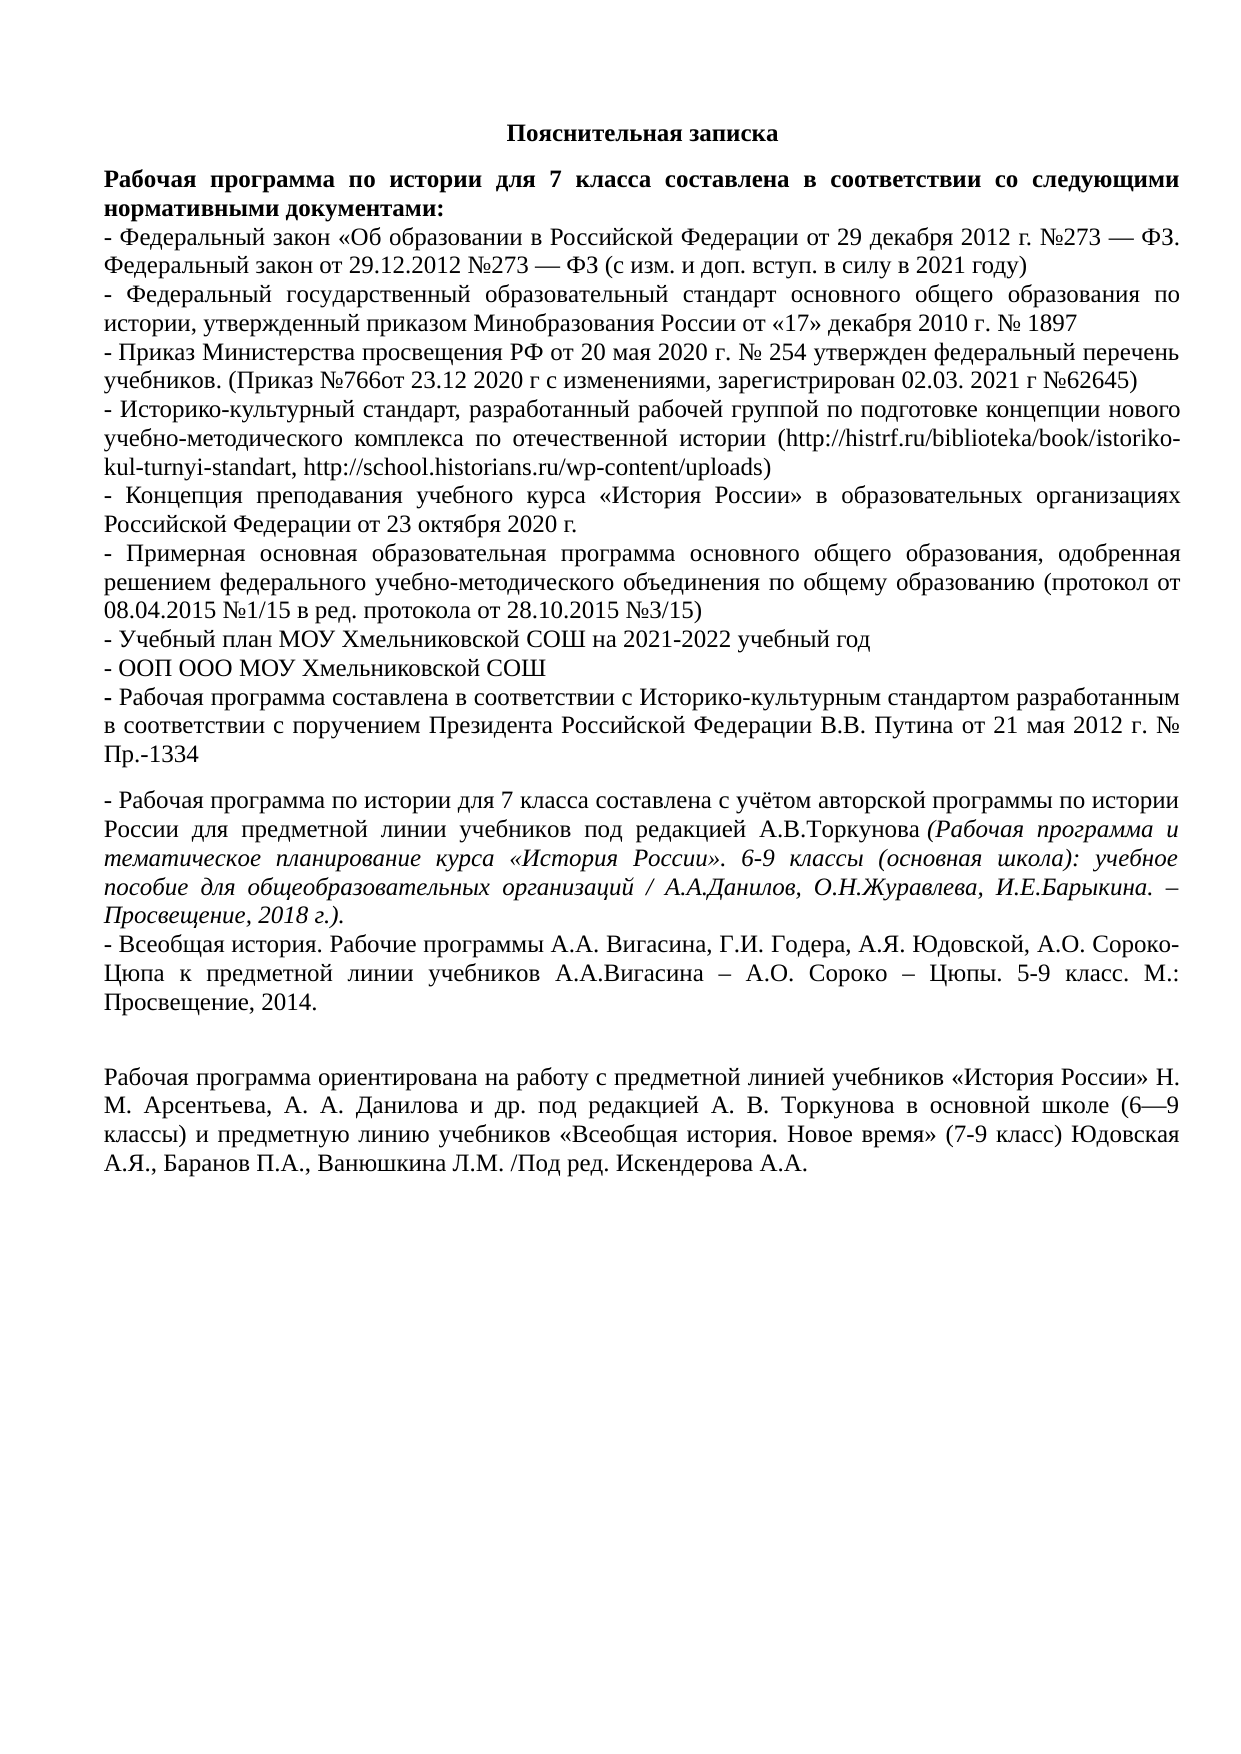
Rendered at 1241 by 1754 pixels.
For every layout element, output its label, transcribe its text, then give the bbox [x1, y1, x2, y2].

text - Рабочая программа составлена в соответствии с Историко-культурным стандартом разработанным в соответствии с поручением Президента Российской Федерации В.В. Путина от 21 мая 2012 г. № Пр.-1334 [103, 682, 1181, 768]
text - Концепция преподавания учебного курса «История России» в образовательных организациях Российской Федерации от 23 октября 2020 г. [103, 481, 1181, 538]
text - Федеральный закон «Об образовании в Российской Федерации от 29 декабря 2012 г. №273 — ФЗ. Федеральный закон от 29.12.2012 №273 — ФЗ (с изм. и доп. вступ. в силу в 2021 году) [103, 222, 1181, 279]
text - ООП ООО МОУ Хмельниковской СОШ [103, 653, 1181, 682]
text Рабочая программа по истории для 7 класса составлена в соответствии со следующими нормативными документами: [103, 164, 1181, 222]
text - Рабочая программа по истории для 7 класса составлена с учётом авторской программы по истории России для предметной линии учебников под редакцией А.В.Торкунова (Рабочая программа и тематическое планирование курса «История России». 6-9 классы (основная школа): учебное пособие для общеобразовательных организаций / А.А.Данилов, О.Н.Журавлева, И.Е.Барыкина. – Просвещение, 2018 г.). [103, 785, 1181, 929]
text - Историко-культурный стандарт, разработанный рабочей группой по подготовке концепции нового учебно-методического комплекса по отечественной истории (http://histrf.ru/biblioteka/book/istoriko-kul-turnyi-standart, http://school.historians.ru/wp-content/uploads) [103, 394, 1181, 481]
text - Приказ Министерства просвещения РФ от 20 мая 2020 г. № 254 утвержден федеральный перечень учебников. (Приказ №766от 23.12 2020 г с изменениями, зарегистрирован 02.03. 2021 г №62645) [103, 337, 1181, 394]
text Пояснительная записка [103, 118, 1181, 147]
text - Учебный план МОУ Хмельниковской СОШ на 2021-2022 учебный год [103, 624, 1181, 653]
text - Примерная основная образовательная программа основного общего образования, одобренная решением федерального учебно-методического объединения по общему образованию (протокол от 08.04.2015 №1/15 в ред. протокола от 28.10.2015 №3/15) [103, 538, 1181, 624]
text Рабочая программа ориентирована на работу с предметной линией учебников «История России» Н. М. Арсентьева, А. А. Данилова и др. под редакцией А. В. Торкунова в основной школе (6—9 классы) и предметную линию учебников «Всеобщая история. Новое время» (7-9 класс) Юдовская А.Я., Баранов П.А., Ванюшкина Л.М. /Под ред. Искендерова А.А. [103, 1062, 1181, 1177]
text - Всеобщая история. Рабочие программы А.А. Вигасина, Г.И. Годера, А.Я. Юдовской, А.О. Сороко-Цюпа к предметной линии учебников А.А.Вигасина – А.О. Сороко – Цюпы. 5-9 класс. М.: Просвещение, 2014. [103, 929, 1181, 1015]
text - Федеральный государственный образовательный стандарт основного общего образования по истории, утвержденный приказом Минобразования России от «17» декабря 2010 г. № 1897 [103, 279, 1181, 337]
